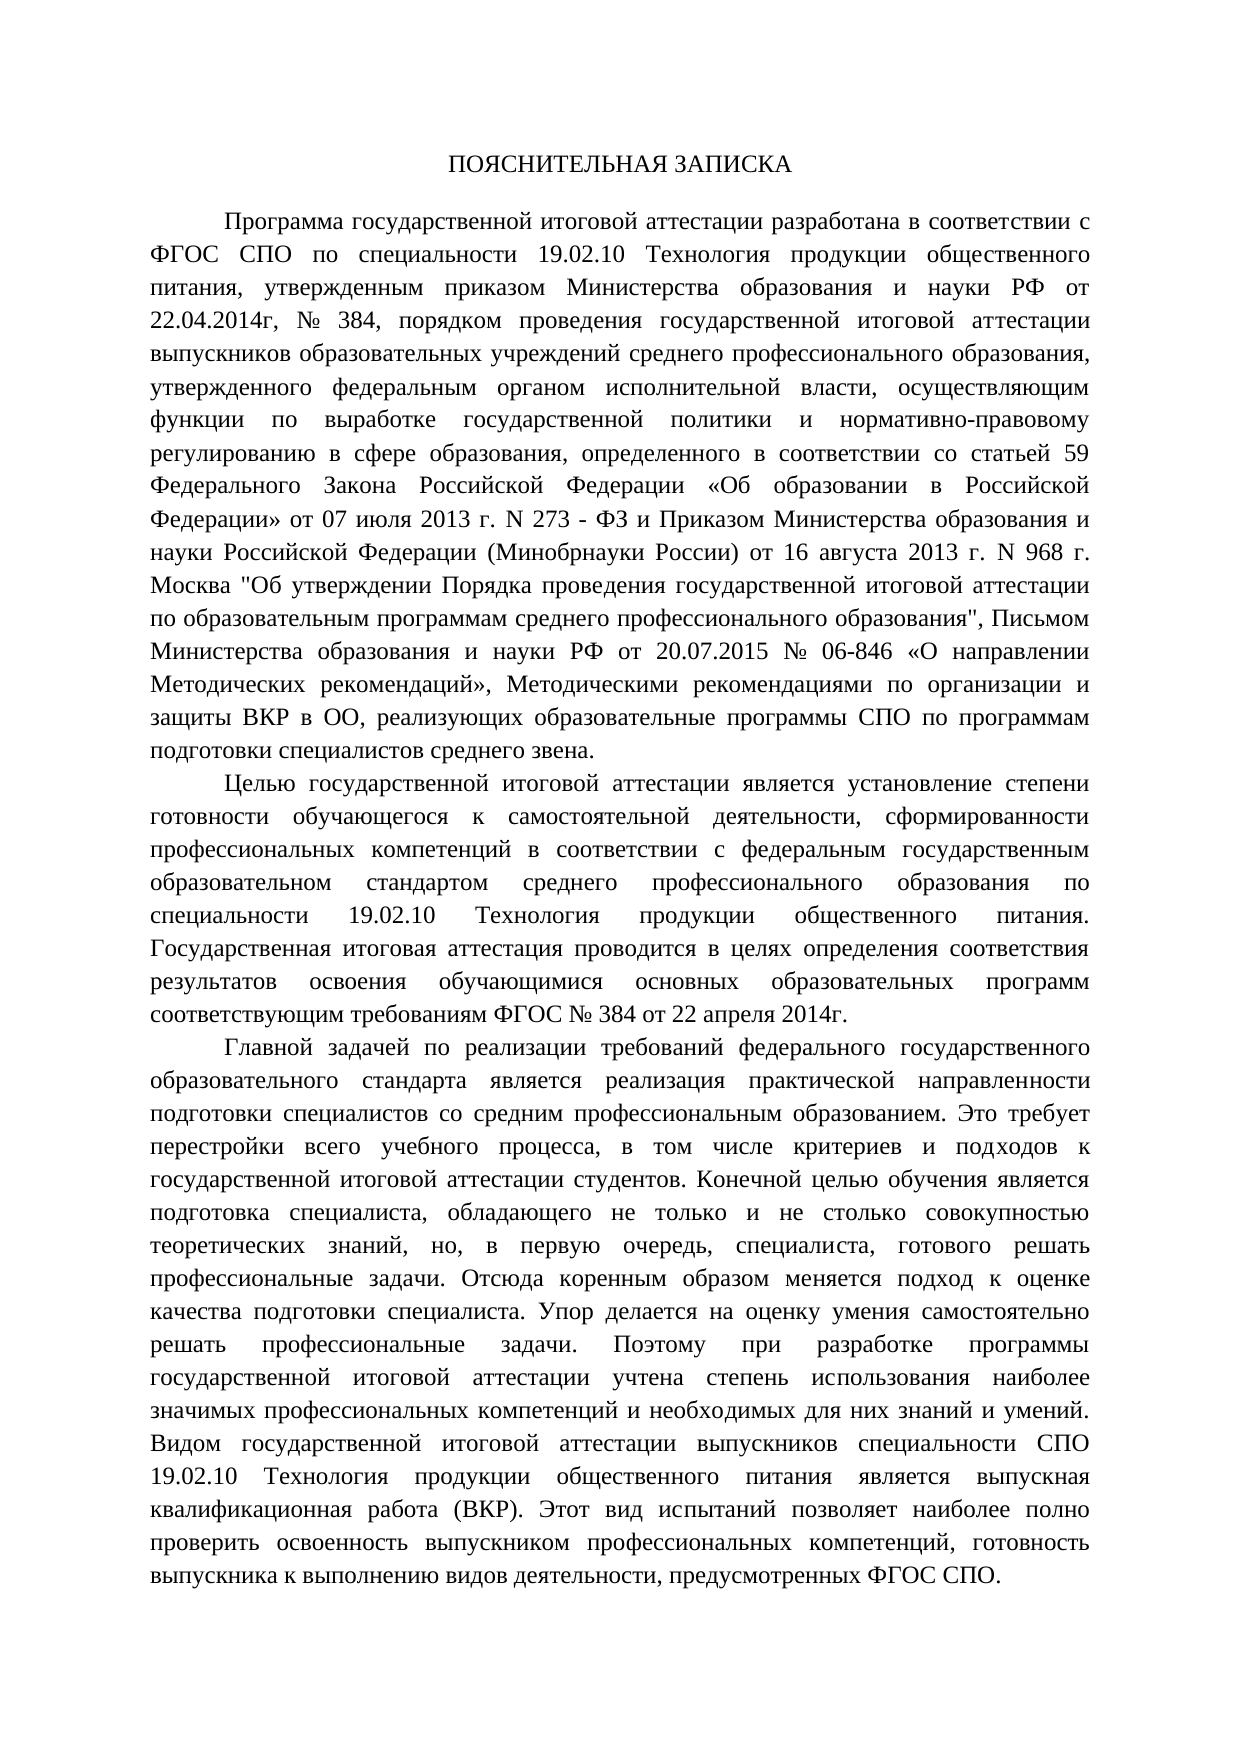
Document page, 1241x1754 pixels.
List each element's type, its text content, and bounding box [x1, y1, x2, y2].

text Главной задачей по реализации требований федерального государственного образовательного стандарта является реализация практической направленности подготовки специалистов со средним профессиональным образованием. Это требует перестройки всего учебного процесса, в том числе критериев и подходов к государственной итоговой аттестации студентов. Конечной целью обучения является подготовка специалиста, обладающего не только и не столько совокупностью теоретических знаний, но, в первую очередь, специалиста, готового решать профессиональные задачи. Отсюда коренным образом меняется подход к оценке качества подготовки специалиста. Упор делается на оценку умения самостоятельно решать профессиональные задачи. Поэтому при разработке программы государственной итоговой аттестации учтена степень использования наиболее значимых профессиональных компетенций и необходимых для них знаний и умений. Видом государственной итоговой аттестации выпускников специальности СПО 19.02.10 Технология продукции общественного питания является выпускная квалификационная работа (ВКР). Этот вид испытаний позволяет наиболее полно проверить освоенность выпускником профессиональных компетенций, готовность выпускника к выполнению видов деятельности, предусмотренных ФГОС СПО. [150, 1032, 1090, 1589]
text ПОЯСНИТЕЛЬНАЯ ЗАПИСКА [150, 149, 1090, 178]
text Программа государственной итоговой аттестации разработана в соответствии с ФГОС СПО по специальности 19.02.10 Технология продукции общественного питания, утвержденным приказом Министерства образования и науки РФ от 22.04.2014г, № 384, порядком проведения государственной итоговой аттестации выпускников образовательных учреждений среднего профессионального образования, утвержденного федеральным органом исполнительной власти, осуществляющим функции по выработке государственной политики и нормативно-правовому регулированию в сфере образования, определенного в соответствии со статьей 59 Федерального Закона Российской Федерации «Об образовании в Российской Федерации» от 07 июля 2013 г. N 273 - ФЗ и Приказом Министерства образования и науки Российской Федерации (Минобрнауки России) от 16 августа 2013 г. N 968 г. Москва "Об утверждении Порядка проведения государственной итоговой аттестации по образовательным программам среднего профессионального образования", Письмом Министерства образования и науки РФ от 20.07.2015 № 06-846 «О направлении Методических рекомендаций», Методическими рекомендациями по организации и защиты ВКР в ОО, реализующих образовательные программы СПО по программам подготовки специалистов среднего звена. [150, 206, 1090, 763]
text Целью государственной итоговой аттестации является установление степени готовности обучающегося к самостоятельной деятельности, сформированности профессиональных компетенций в соответствии с федеральным государственным образовательном стандартом среднего профессионального образования по специальности 19.02.10 Технология продукции общественного питания. Государственная итоговая аттестация проводится в целях определения соответствия результатов освоения обучающимися основных образовательных программ соответствующим требованиям ФГОС № 384 от 22 апреля 2014г. [150, 768, 1090, 1028]
